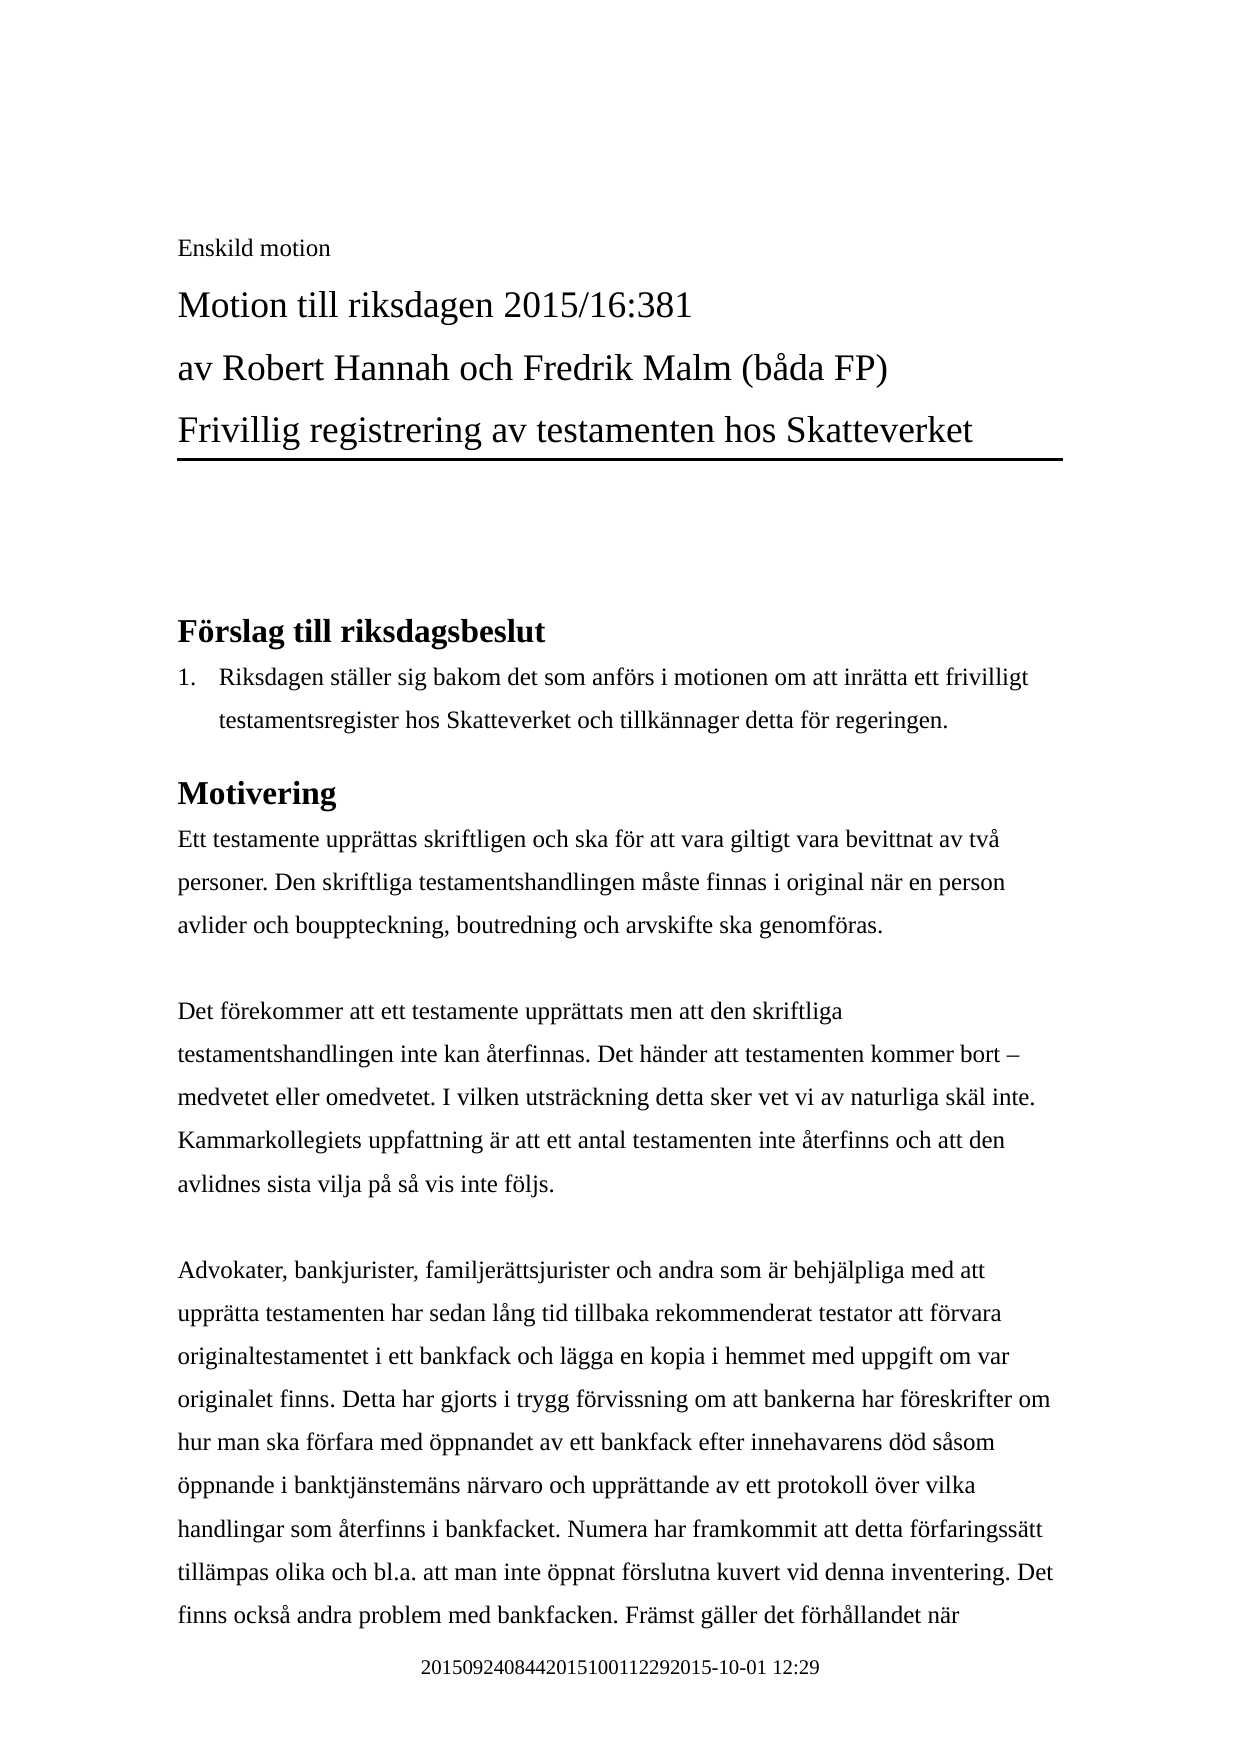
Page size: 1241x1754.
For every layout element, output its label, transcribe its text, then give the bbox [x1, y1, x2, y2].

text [177, 1255, 1063, 1629]
subtitle Motivering [177, 773, 1063, 811]
text Det förekommer att ett testamente upprättats men att den skriftliga testamentshandlingen inte kan återfinnas. Det händer att testamenten kommer bort – medvetet eller omedvetet. I vilken utsträckning detta sker vet vi av naturliga skäl inte. Kammarkollegiets uppfattning är att ett antal testamenten inte återfinns och att den avlidnes sista vilja på så vis inte följs. [177, 996, 1063, 1197]
text Ett testamente upprättas skriftligen och ska för att vara giltigt vara bevittnat av två personer. Den skriftliga testamentshandlingen måste finnas i original när en person avlider och bouppteckning, boutredning och arvskifte ska genomföras. [177, 824, 1063, 939]
